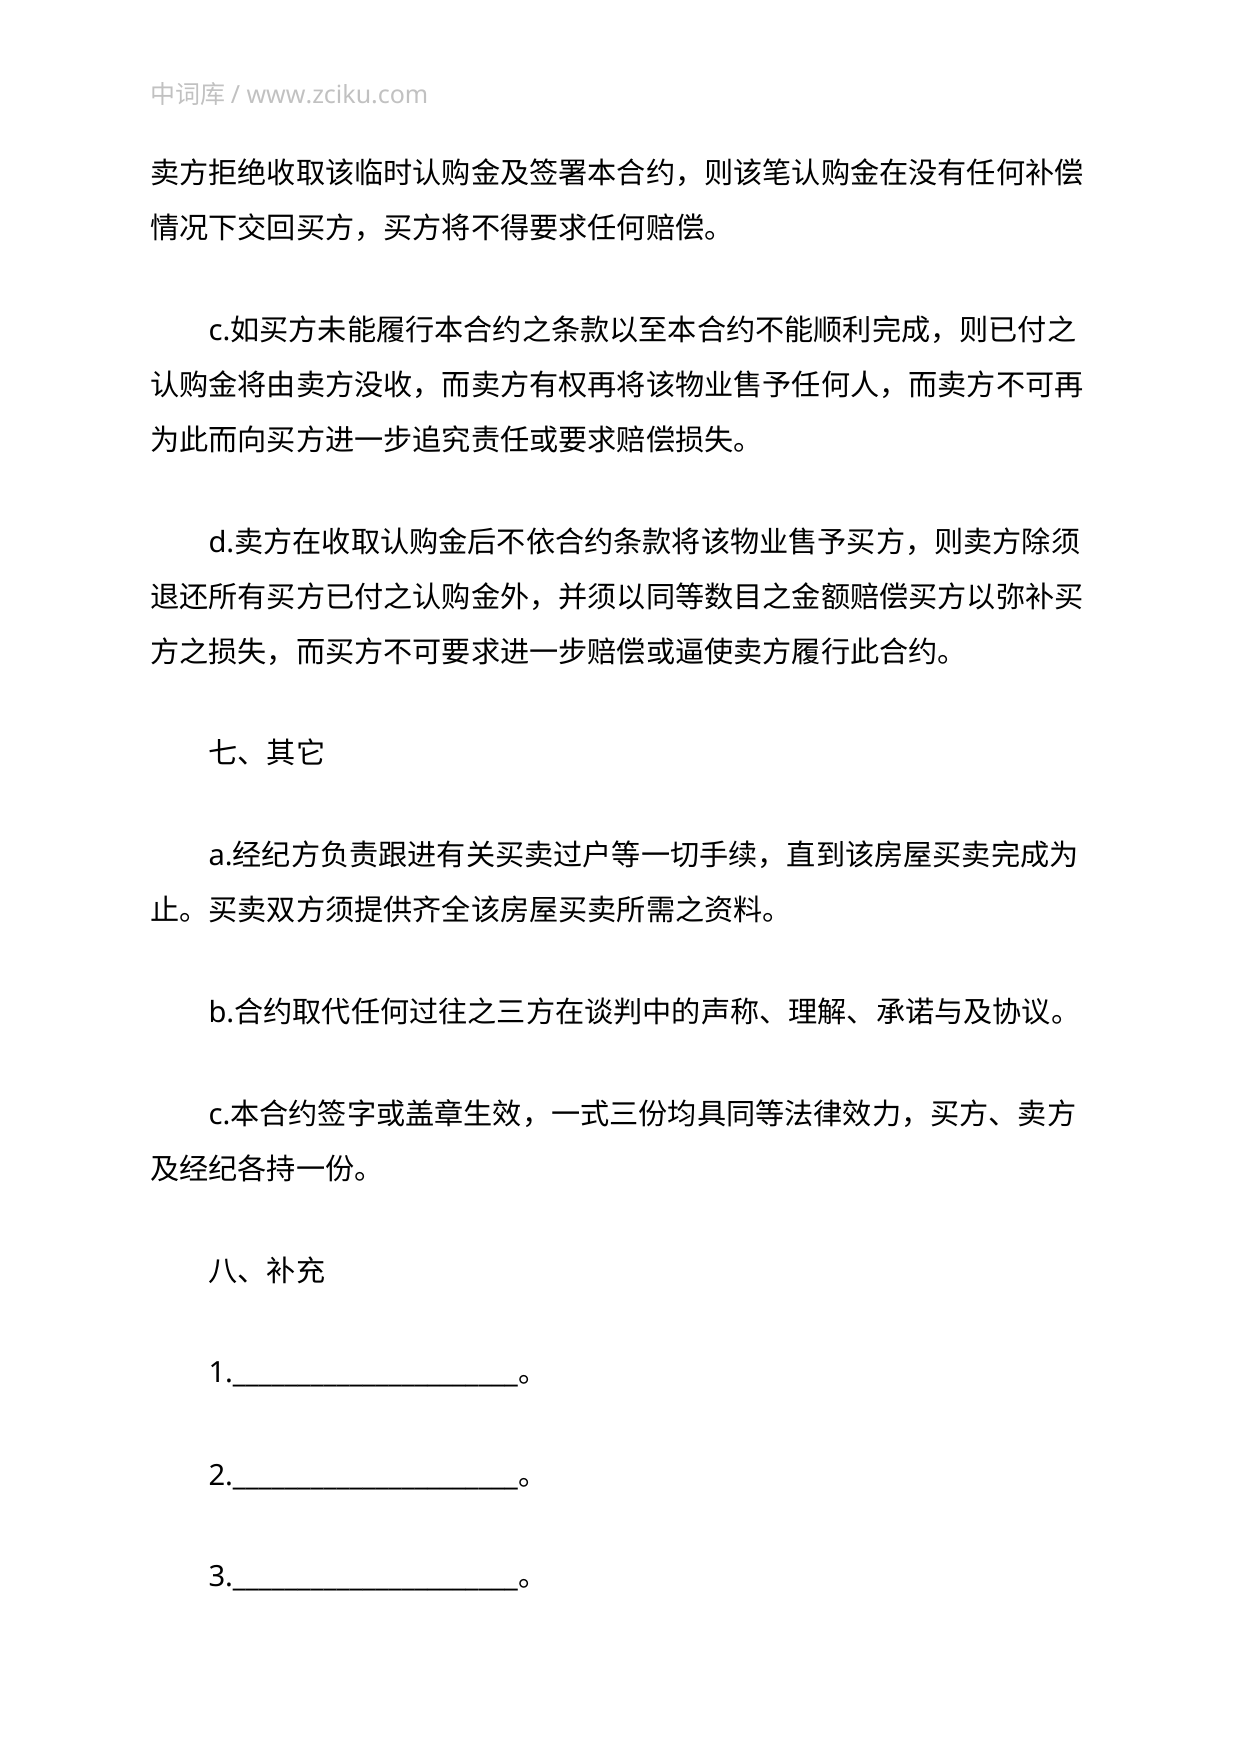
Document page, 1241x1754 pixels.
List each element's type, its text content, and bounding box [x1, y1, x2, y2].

text 2.______________________。 [150, 1451, 1090, 1493]
text 八、补充 [150, 1247, 1090, 1289]
text d.卖方在收取认购金后不依合约条款将该物业售予买方，则卖方除须退还所有买方已付之认购金外，并须以同等数目之金额赔偿买方以弥补买方之损失，而买方不可要求进一步赔偿或逼使卖方履行此合约。 [150, 518, 1090, 671]
text c.如买方未能履行本合约之条款以至本合约不能顺利完成，则已付之认购金将由卖方没收，而卖方有权再将该物业售予任何人，而卖方不可再为此而向买方进一步追究责任或要求赔偿损失。 [150, 307, 1090, 459]
text 1.______________________。 [150, 1349, 1090, 1391]
text a.经纪方负责跟进有关买卖过户等一切手续，直到该房屋买卖完成为止。买卖双方须提供齐全该房屋买卖所需之资料。 [150, 832, 1090, 929]
text 七、其它 [150, 730, 1090, 772]
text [150, 150, 1090, 247]
text 3.______________________。 [150, 1553, 1090, 1595]
text b.合约取代任何过往之三方在谈判中的声称、理解、承诺与及协议。 [150, 988, 1090, 1031]
text c.本合约签字或盖章生效，一式三份均具同等法律效力，买方、卖方及经纪各持一份。 [150, 1091, 1090, 1188]
